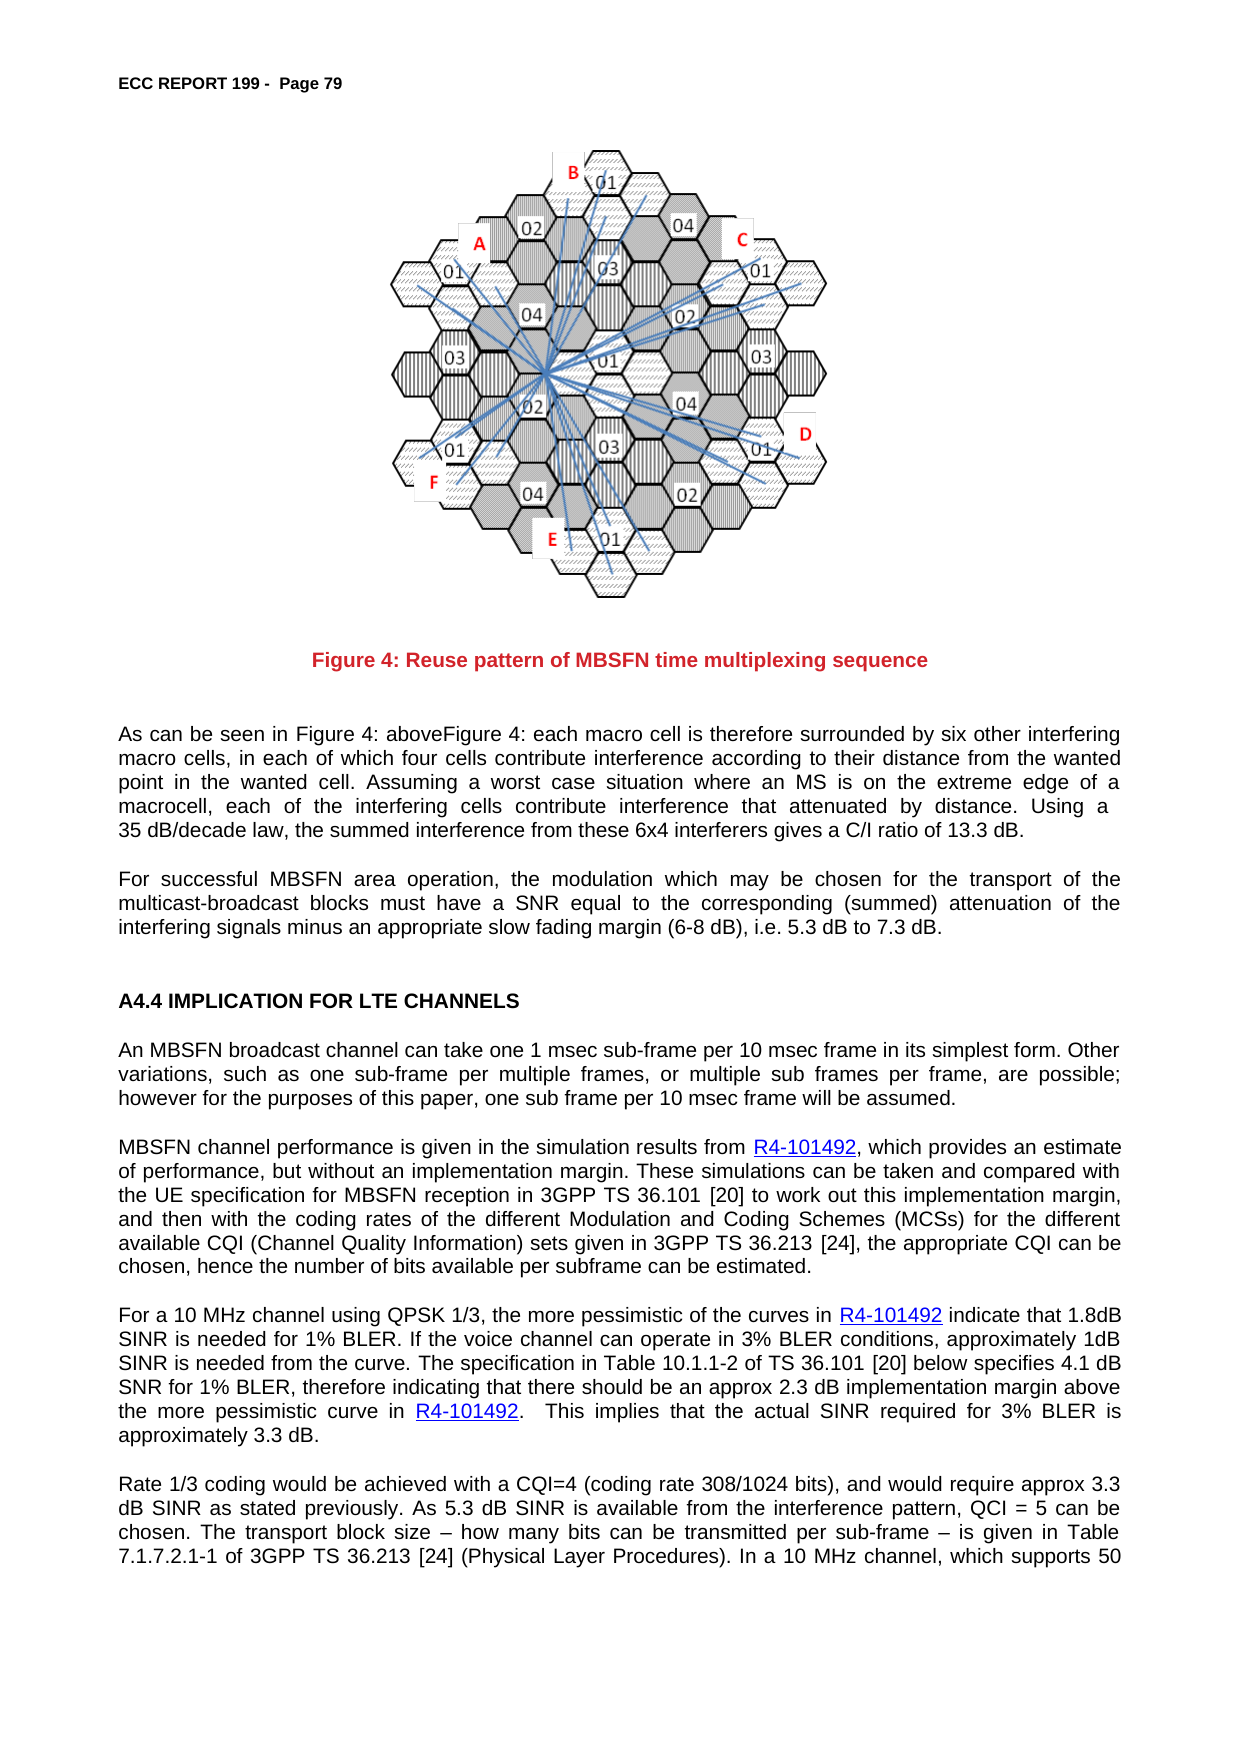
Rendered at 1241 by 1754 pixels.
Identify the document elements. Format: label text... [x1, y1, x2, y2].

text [118, 1472, 1122, 1568]
picture [389, 149, 828, 599]
text For a 10 MHz channel using QPSK 1/3, the more pessimistic of the curves in R4-101492 indicate that 1.8dB SINR is needed for 1% BLER. If the voice channel can operate in 3% BLER conditions, approximately 1dB SINR is needed from the curve. The specification in Table 10.1.1-2 of TS 36.101 [20] below specifies 4.1 dB SNR for 1% BLER, therefore indicating that there should be an approx 2.3 dB implementation margin above the more pessimistic curve in R4-101492. This implies that the actual SINR required for 3% BLER is approximately 3.3 dB. [118, 1303, 1122, 1447]
text MBSFN channel performance is given in the simulation results from R4-101492, which provides an estimate of performance, but without an implementation margin. These simulations can be taken and compared with the UE specification for MBSFN reception in 3GPP TS 36.101 [20] to work out this implementation margin, and then with the coding rates of the different Modulation and Coding Schemes (MCSs) for the different available CQI (Channel Quality Information) sets given in 3GPP TS 36.213 [24], the appropriate CQI can be chosen, hence the number of bits available per subframe can be estimated. [118, 1134, 1122, 1278]
subtitle Implication for LTE channels [118, 989, 1122, 1013]
title Reuse pattern of MBSFN time multiplexing sequence [118, 648, 1122, 672]
text As can be seen in Figure 4: aboveFigure 4: each macro cell is therefore surrounded by six other interfering macro cells, in each of which four cells contribute interference according to their distance from the wanted point in the wanted cell. Assuming a worst case situation where an MS is on the extreme edge of a macrocell, each of the interfering cells contribute interference that attenuated by distance. Using a 35 dB/decade law, the summed interference from these 6x4 interferers gives a C/I ratio of 13.3 dB. [118, 722, 1122, 842]
text An MBSFN broadcast channel can take one 1 msec sub-frame per 10 msec frame in its simplest form. Other variations, such as one sub-frame per multiple frames, or multiple sub frames per frame, are possible; however for the purposes of this paper, one sub frame per 10 msec frame will be assumed. [118, 1038, 1122, 1109]
text For successful MBSFN area operation, the modulation which may be chosen for the transport of the multicast-broadcast blocks must have a SNR equal to the corresponding (summed) attenuation of the interfering signals minus an appropriate slow fading margin (6-8 dB), i.e. 5.3 dB to 7.3 dB. [118, 867, 1122, 939]
